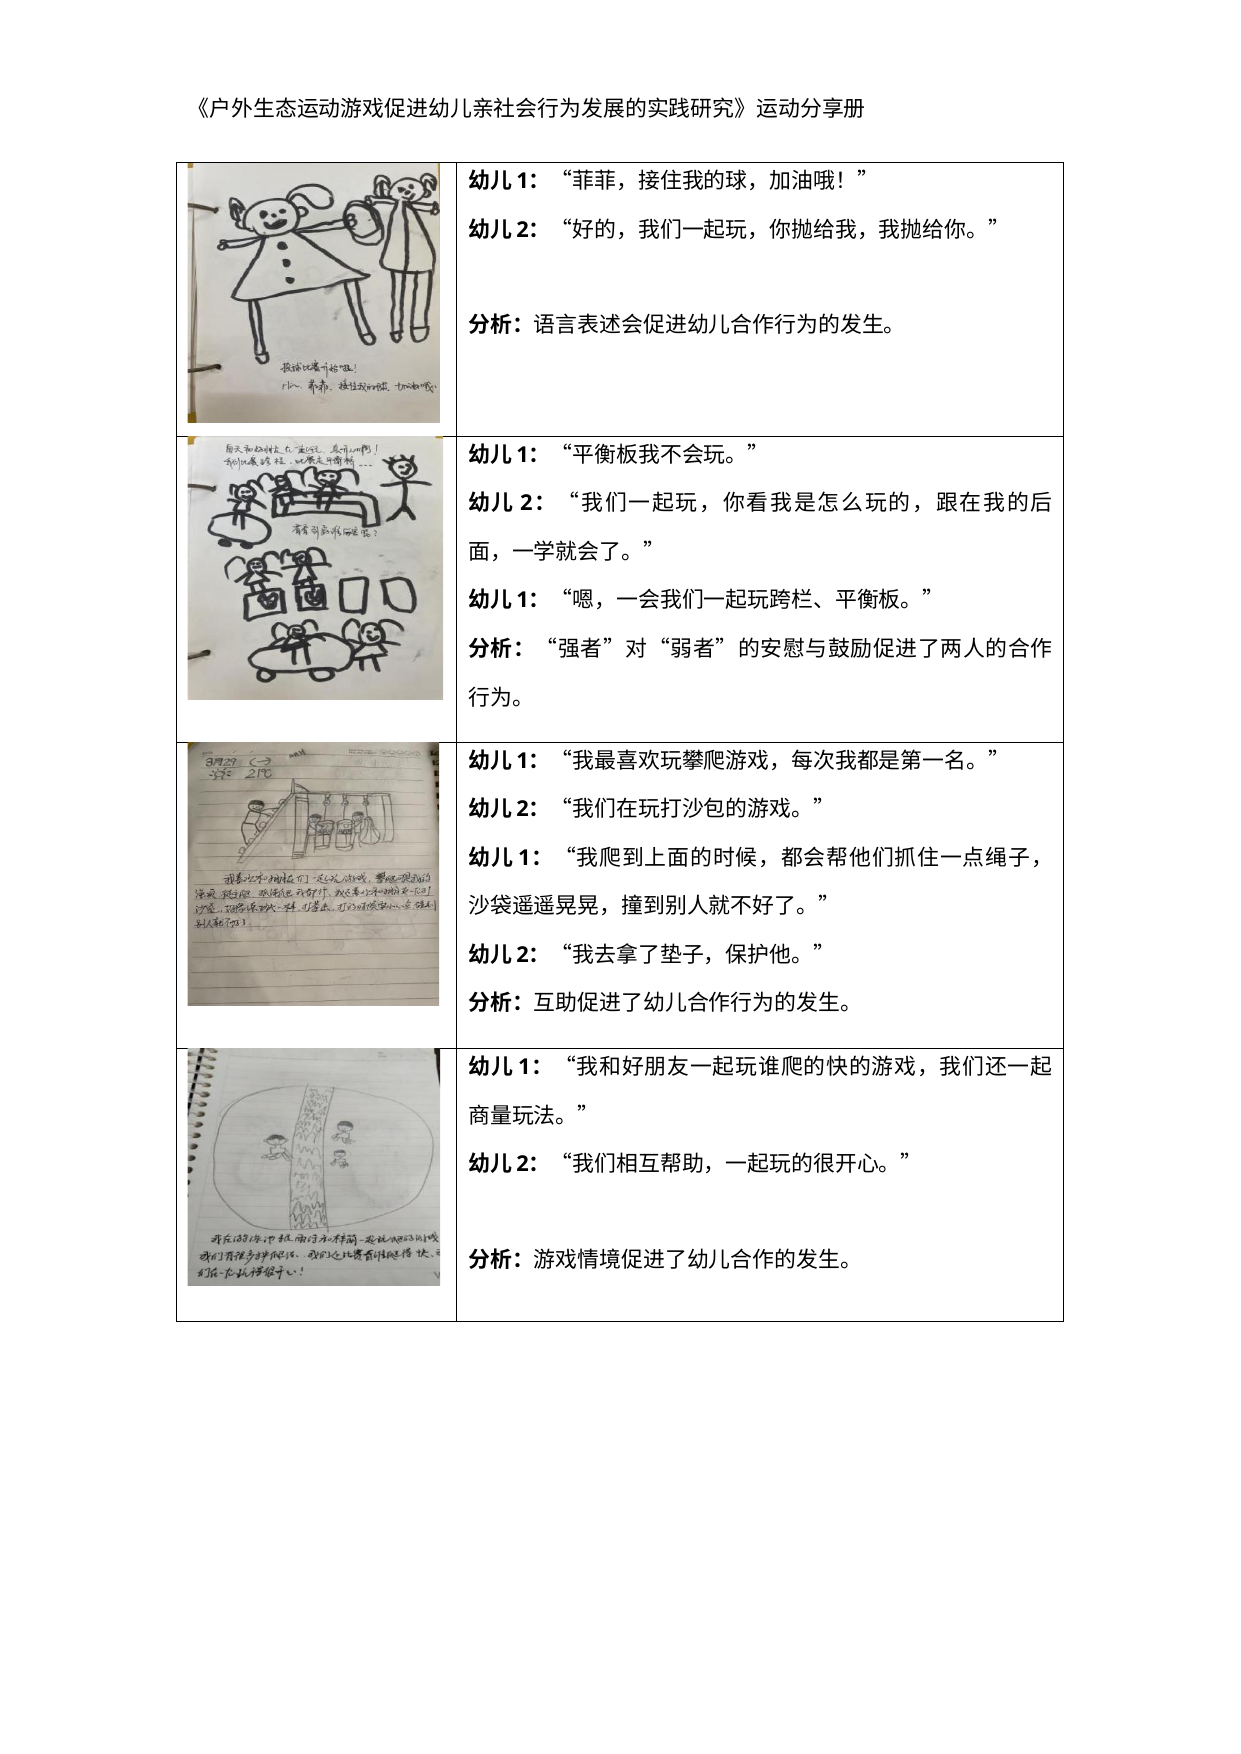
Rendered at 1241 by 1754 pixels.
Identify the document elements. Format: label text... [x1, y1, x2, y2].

picture [187, 436, 444, 700]
picture [187, 163, 440, 423]
table_cell 幼儿1：“菲菲，接住我的球，加油哦！” 幼儿2：“好的，我们一起玩，你抛给我，我抛给你。” 分析：语言表述会促进幼儿合作行为的发生。 [457, 163, 1063, 436]
picture [187, 1048, 441, 1286]
table_cell 幼儿1：“我和好朋友一起玩谁爬的快的游戏，我们还一起商量玩法。” 幼儿2：“我们相互帮助，一起玩的很开心。” 分析：游戏情境促进了幼儿合作的发生。 [457, 1049, 1063, 1321]
table_cell [177, 743, 456, 1048]
table_cell [177, 437, 456, 742]
table_cell 幼儿1：“平衡板我不会玩。” 幼儿2：“我们一起玩，你看我是怎么玩的，跟在我的后面，一学就会了。” 幼儿1：“嗯，一会我们一起玩跨栏、平衡板。” 分析：“强者”对“弱者”的安慰与鼓励促进了两人的合作行为。 [457, 437, 1063, 742]
table_cell [177, 1049, 456, 1321]
table_cell 幼儿1：“我最喜欢玩攀爬游戏，每次我都是第一名。” 幼儿2：“我们在玩打沙包的游戏。” 幼儿1：“我爬到上面的时候，都会帮他们抓住一点绳子，沙袋遥遥晃晃，撞到别人就不好了。” 幼儿2：“我去拿了垫子，保护他。” 分析：互助促进了幼儿合作行为的发生。 [457, 743, 1063, 1048]
picture [187, 742, 440, 1006]
table_cell [177, 163, 456, 436]
